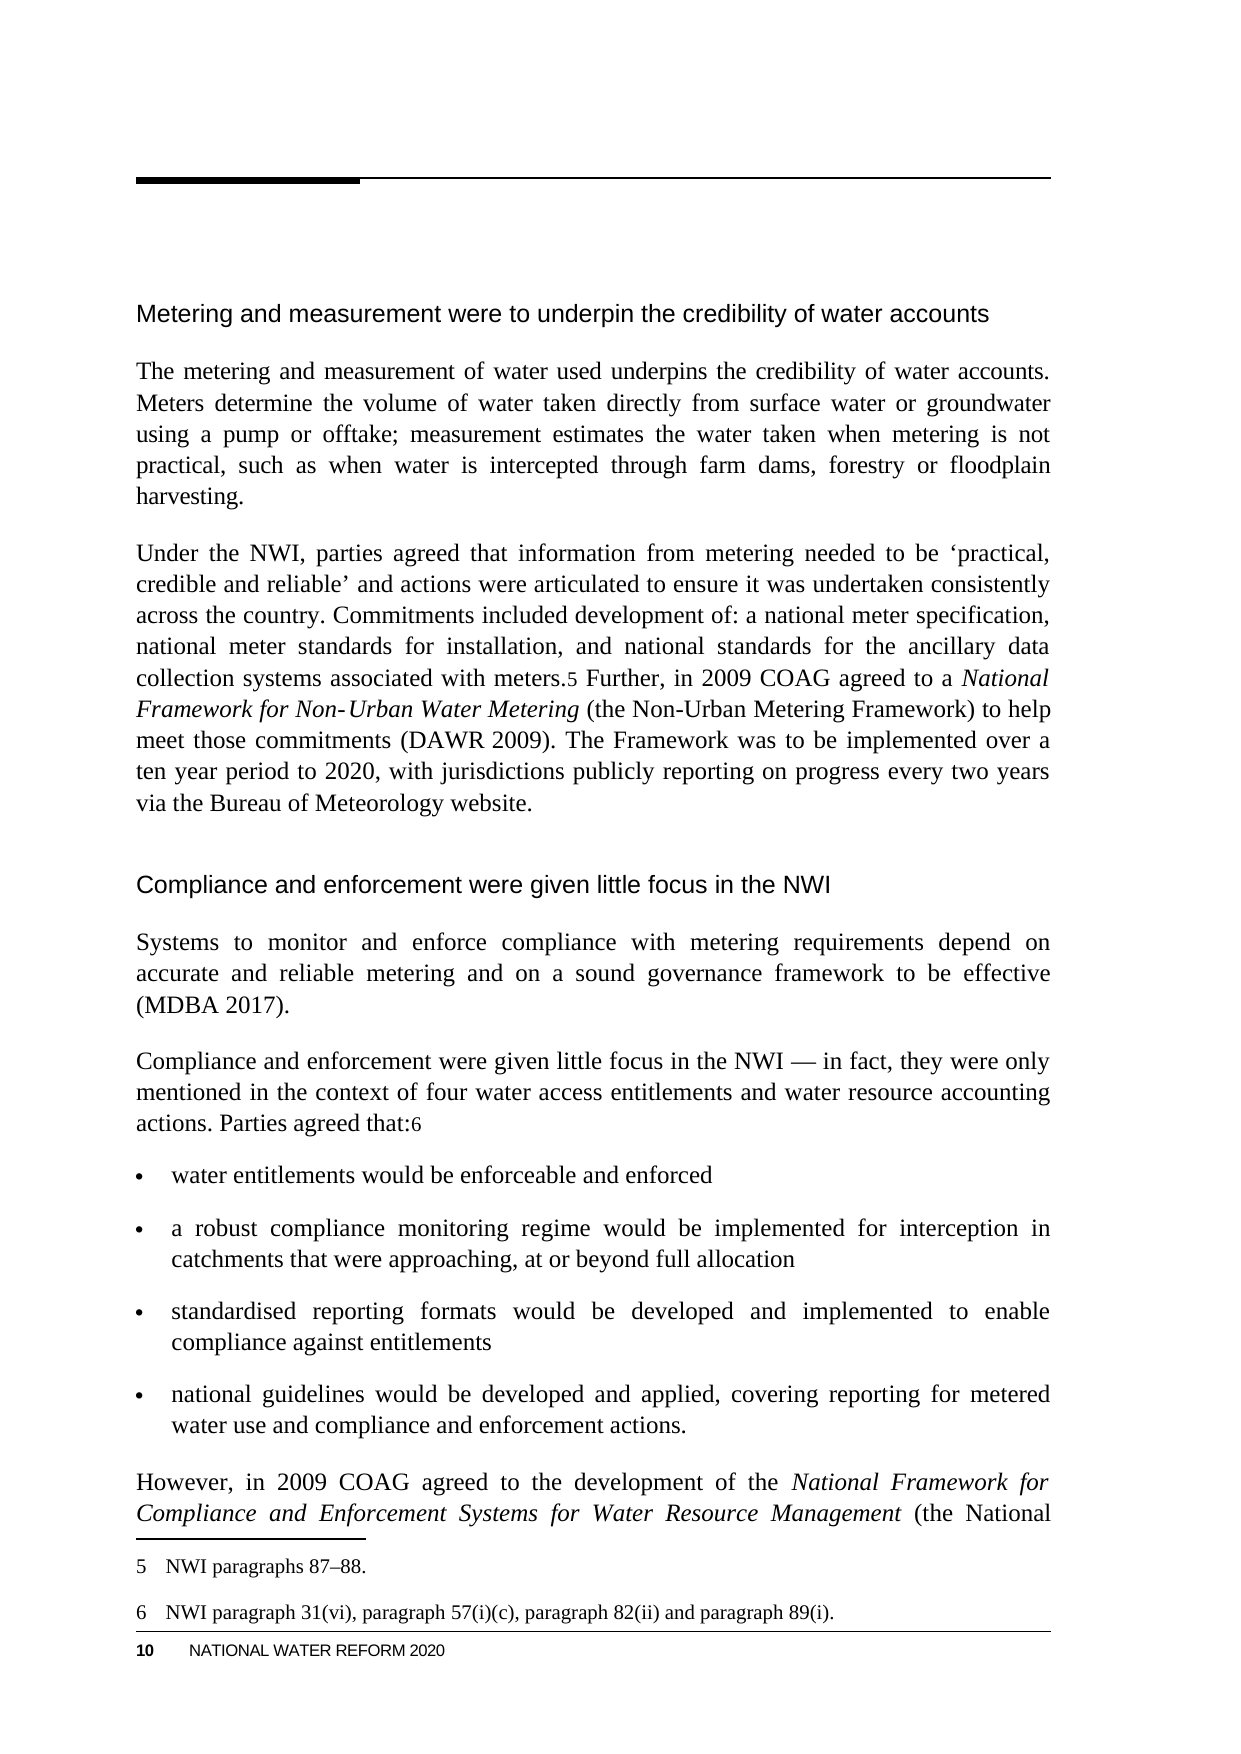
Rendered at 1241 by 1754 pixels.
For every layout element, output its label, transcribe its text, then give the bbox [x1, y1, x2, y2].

text The metering and measurement of water used underpins the credibility of water accounts. Meters determine the volume of water taken directly from surface water or groundwater using a pump or offtake; measurement estimates the water taken when metering is not practical, such as when water is intercepted through farm dams, forestry or floodplain harvesting. [136, 354, 1051, 510]
text Systems to monitor and enforce compliance with metering requirements depend on accurate and reliable metering and on a sound governance framework to be effective (MDBA 2017). [136, 925, 1051, 1018]
list national guidelines would be developed and applied, covering reporting for metered water use and compliance and enforcement actions. [136, 1377, 1051, 1439]
list a robust compliance monitoring regime would be implemented for interception in catchments that were approaching, at or beyond full allocation [136, 1210, 1051, 1273]
subtitle Metering and measurement were to underpin the credibility of water accounts [136, 296, 1051, 329]
text Compliance and enforcement were given little focus in the NWI — in fact, they were only mentioned in the context of four water access entitlements and water resource accounting actions. Parties agreed that: [136, 1043, 1051, 1137]
text Under the NWI, parties agreed that information from metering needed to be ‘practical, credible and reliable’ and actions were articulated to ensure it was undertaken consistently across the country. Commitments included development of: a national meter specification, national meter standards for installation, and national standards for the ancillary data collection systems associated with meters. Further, in 2009 COAG agreed to a National Framework for Non-Urban Water Metering (the Non-Urban Metering Framework) to help meet those commitments (DAWR 2009). The Framework was to be implemented over a ten year period to 2020, with jurisdictions publicly reporting on progress every two years via the Bureau of Meteorology website. [136, 535, 1051, 816]
list standardised reporting formats would be developed and implemented to enable compliance against entitlements [136, 1293, 1051, 1356]
subtitle Compliance and enforcement were given little focus in the NWI [136, 866, 1051, 900]
list water entitlements would be enforceable and enforced [136, 1158, 1051, 1189]
